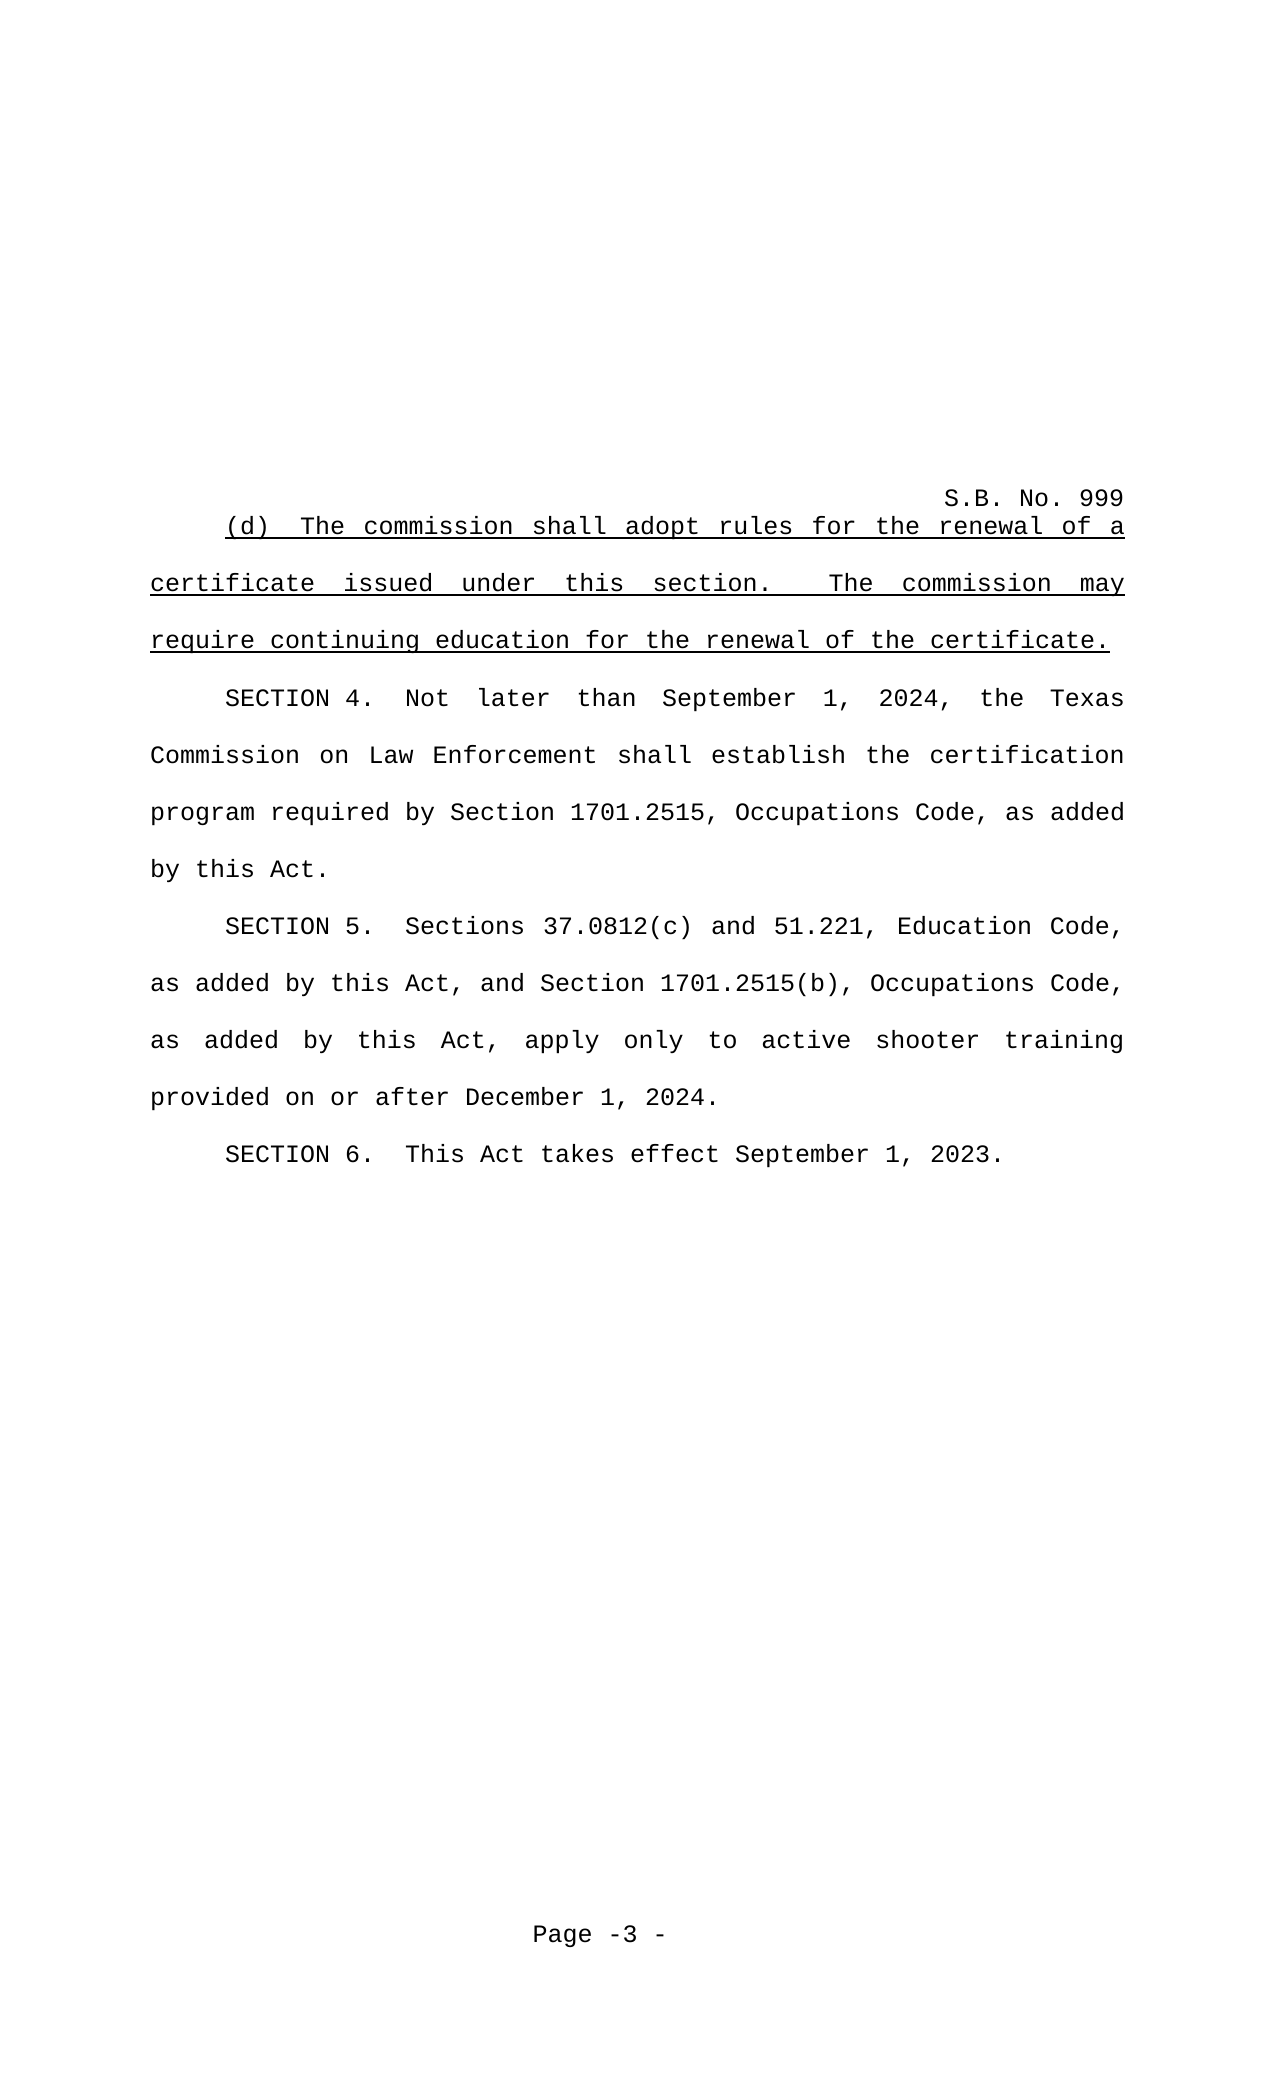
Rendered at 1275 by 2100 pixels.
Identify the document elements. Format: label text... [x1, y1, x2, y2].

text (d) The commission shall adopt rules for the renewal of a certificate issued under this section. The commission may require continuing education for the renewal of the certificate. [150, 514, 1125, 594]
text SECTION 5. Sections 37.0812(c) and 51.221, Education Code, as added by this Act, and Section 1701.2515(b), Occupations Code, as added by this Act, apply only to active shooter training provided on or after December 1, 2024. [150, 913, 1125, 1113]
text SECTION 6. This Act takes effect September 1, 2023. [150, 1142, 1125, 1170]
text (d) The commission shall adopt rules for the renewal of a certificate issued under this section. The commission may require continuing education for the renewal of the certificate. [150, 596, 1125, 656]
text SECTION 4. Not later than September 1, 2024, the Texas Commission on Law Enforcement shall establish the certification program required by Section 1701.2515, Occupations Code, as added by this Act. [150, 685, 1125, 885]
